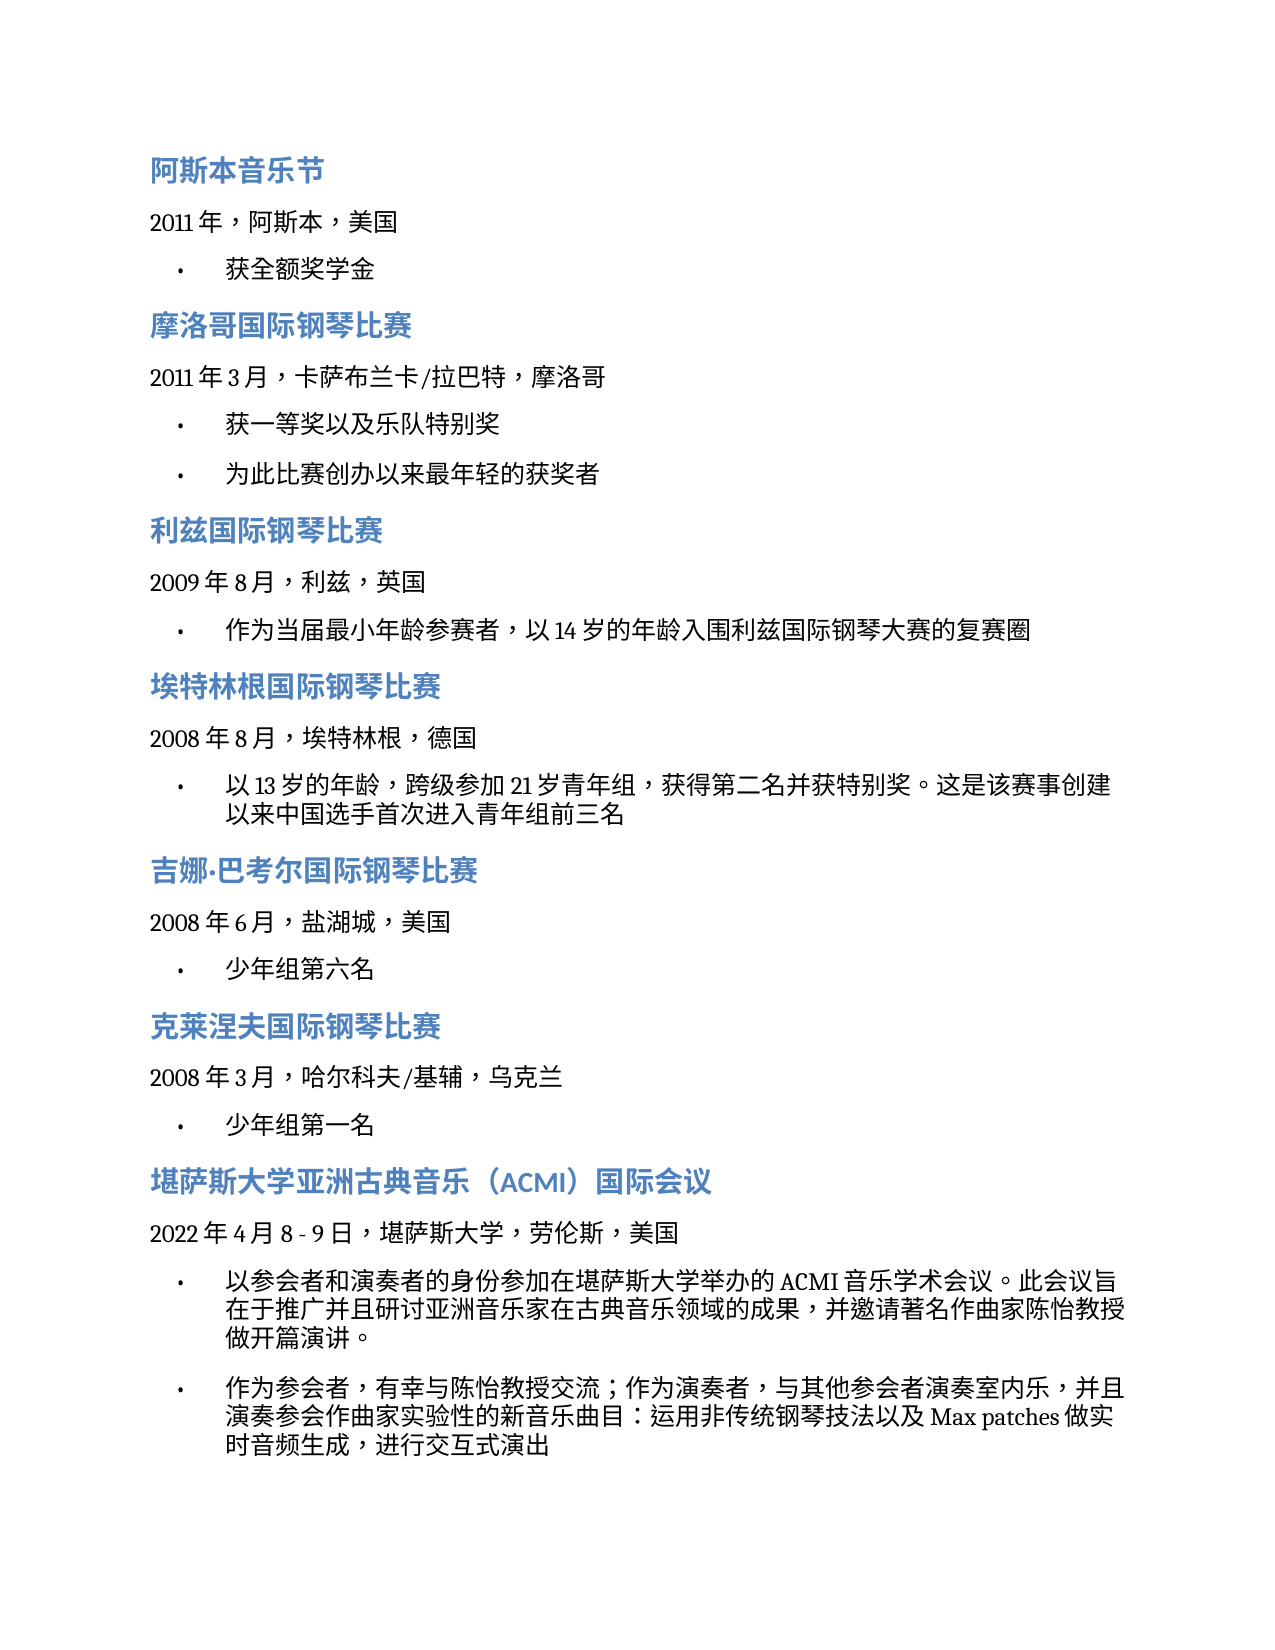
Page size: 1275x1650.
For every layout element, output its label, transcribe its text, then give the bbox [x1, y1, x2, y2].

subtitle 埃特林根国际钢琴比赛 [150, 666, 1125, 706]
text 2008年3月，哈尔科夫/基辅，乌克兰 [150, 1064, 1125, 1093]
list 获一等奖以及乐队特别奖 [175, 411, 1125, 440]
text 2008年8月，埃特林根，德国 [150, 724, 1125, 753]
subtitle 阿斯本音乐节 [150, 150, 1125, 190]
list 作为参会者，有幸与陈怡教授交流；作为演奏者，与其他参会者演奏室内乐，并且演奏参会作曲家实验性的新音乐曲目：运用非传统钢琴技法以及Max patches做实时音频生成，进行交互式演出 [175, 1374, 1125, 1461]
list 作为当届最小年龄参赛者，以14岁的年龄入围利兹国际钢琴大赛的复赛圈 [175, 617, 1125, 645]
text 2008年6月，盐湖城，美国 [150, 909, 1125, 938]
list 为此比赛创办以来最年轻的获奖者 [175, 461, 1125, 490]
subtitle 堪萨斯大学亚洲古典音乐（ACMI）国际会议 [150, 1161, 1125, 1201]
text 2009年8月，利兹，英国 [150, 569, 1125, 598]
subtitle 克莱涅夫国际钢琴比赛 [150, 1006, 1125, 1046]
list 少年组第一名 [175, 1112, 1125, 1141]
text 2011年，阿斯本，美国 [150, 208, 1125, 237]
list 以13岁的年龄，跨级参加21岁青年组，获得第二名并获特别奖。这是该赛事创建以来中国选手首次进入青年组前三名 [175, 772, 1125, 829]
list 以参会者和演奏者的身份参加在堪萨斯大学举办的ACMI音乐学术会议。此会议旨在于推广并且研讨亚洲音乐家在古典音乐领域的成果，并邀请著名作曲家陈怡教授做开篇演讲。 [175, 1267, 1125, 1354]
subtitle 利兹国际钢琴比赛 [150, 511, 1125, 550]
list 少年组第六名 [175, 956, 1125, 985]
subtitle 摩洛哥国际钢琴比赛 [150, 306, 1125, 345]
text 2022年4月8 - 9日，堪萨斯大学，劳伦斯，美国 [150, 1220, 1125, 1249]
list 获全额奖学金 [175, 256, 1125, 285]
subtitle 吉娜·巴考尔国际钢琴比赛 [150, 850, 1125, 890]
text 2011年3月，卡萨布兰卡/拉巴特，摩洛哥 [150, 364, 1125, 393]
